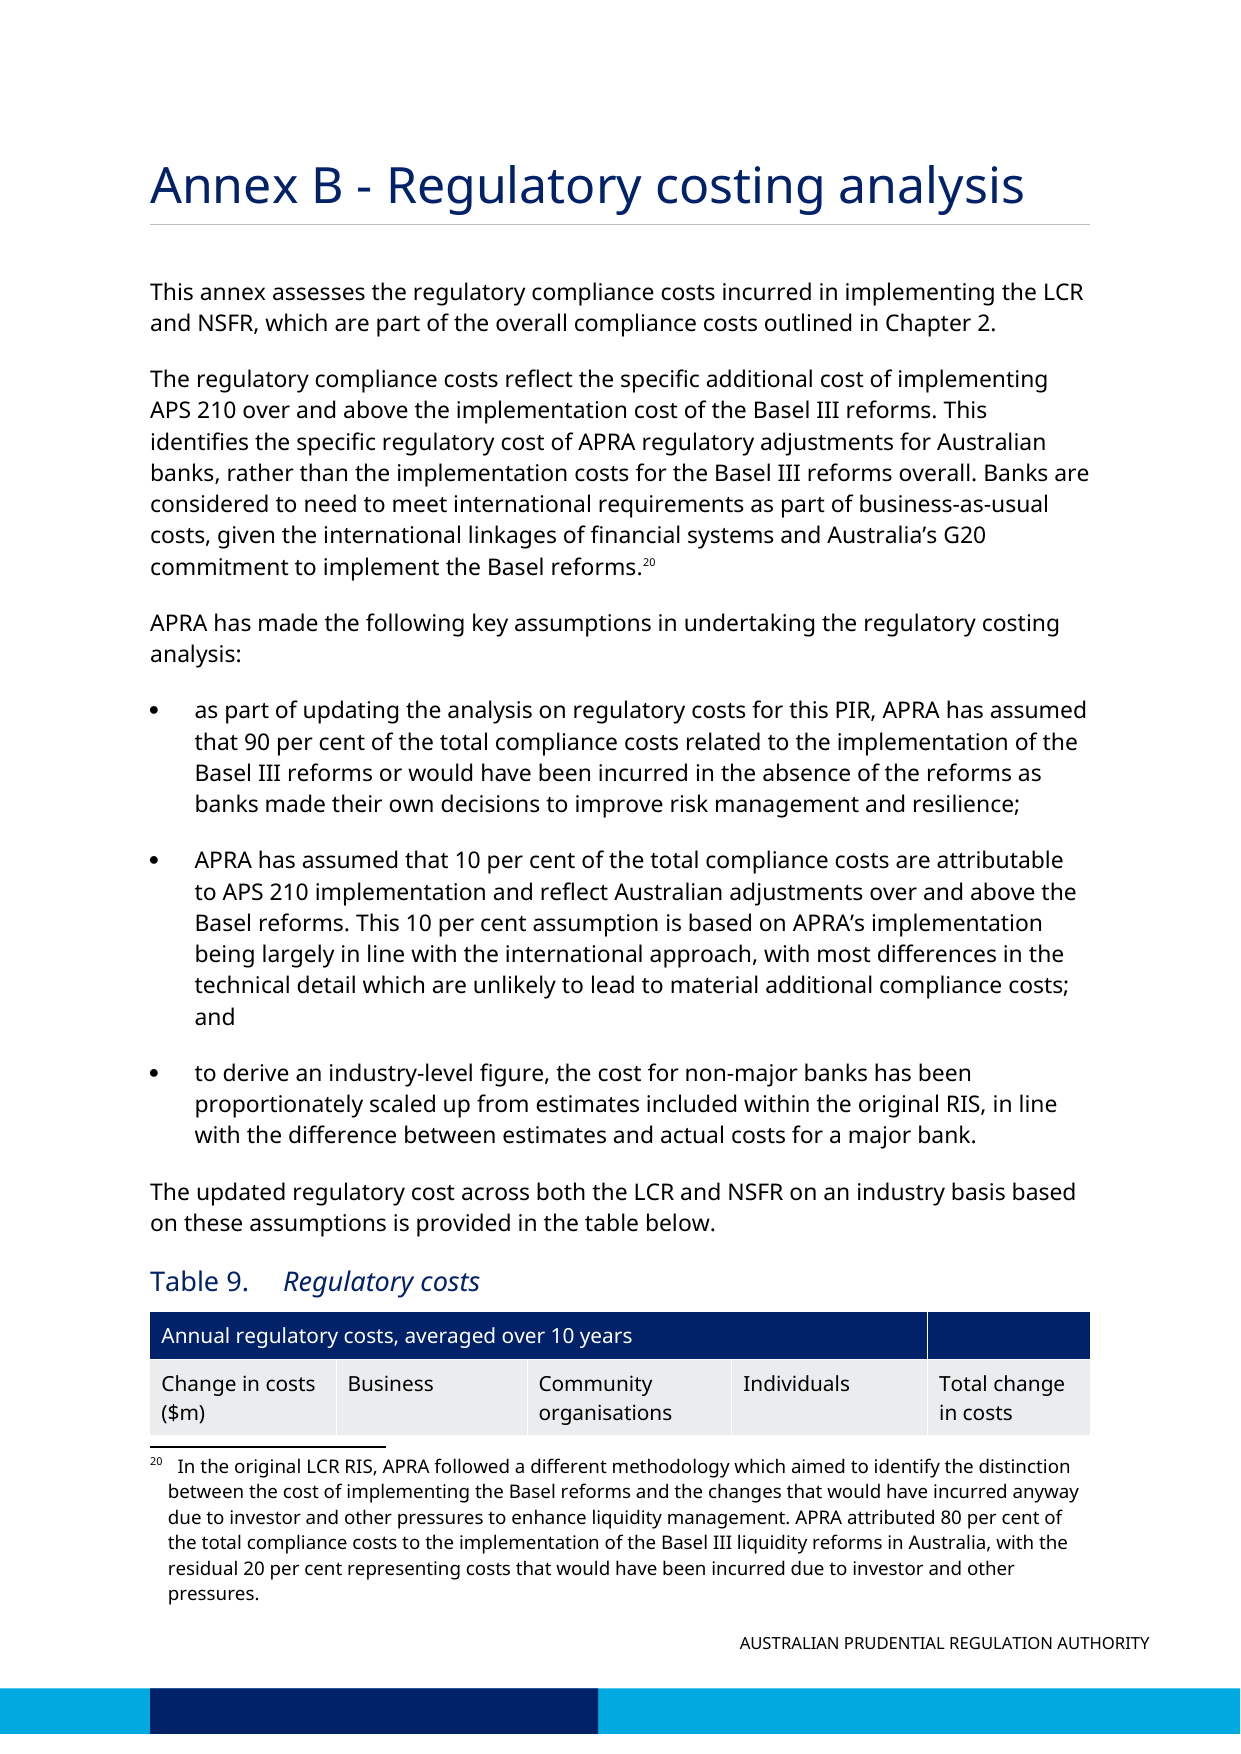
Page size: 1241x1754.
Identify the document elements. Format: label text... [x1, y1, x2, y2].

table_cell Community organisations [528, 1360, 731, 1435]
table_cell Individuals [732, 1360, 927, 1435]
table_cell Total change in costs [928, 1360, 1090, 1435]
subtitle Regulatory costs [150, 1263, 1090, 1300]
list The regulatory compliance costs reflect the specific additional cost of implementing APS 210 over and above the implementation cost of the Basel III reforms. This identifies the specific regulatory cost of APRA regulatory adjustments for Australian banks, rather than the implementation costs for the Basel III reforms overall. Banks are considered to need to meet international requirements as part of business-as-usual costs, given the international linkages of financial systems and Australia’s G20 commitment to implement the Basel reforms. [150, 363, 1090, 582]
list as part of updating the analysis on regulatory costs for this PIR, APRA has assumed that 90 per cent of the total compliance costs related to the implementation of the Basel III reforms or would have been incurred in the absence of the reforms as banks made their own decisions to improve risk management and resilience; [150, 694, 1090, 819]
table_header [150, 1312, 927, 1359]
list APRA has assumed that 10 per cent of the total compliance costs are attributable to APS 210 implementation and reflect Australian adjustments over and above the Basel reforms. This 10 per cent assumption is based on APRA’s implementation being largely in line with the international approach, with most differences in the technical detail which are unlikely to lead to material additional compliance costs; and [150, 844, 1090, 1032]
list to derive an industry-level figure, the cost for non-major banks has been proportionately scaled up from estimates included within the original RIS, in line with the difference between estimates and actual costs for a major bank. [150, 1057, 1090, 1150]
table_cell Change in costs ($m) [150, 1360, 336, 1435]
subtitle Annex B - Regulatory costing analysis [150, 150, 1090, 224]
text This annex assesses the regulatory compliance costs incurred in implementing the LCR and NSFR, which are part of the overall compliance costs outlined in Chapter 2. [150, 275, 1090, 338]
table_cell Business [337, 1360, 527, 1435]
text APRA has made the following key assumptions in undertaking the regulatory costing analysis: [150, 607, 1090, 669]
table_header [928, 1312, 1090, 1359]
list The updated regulatory cost across both the LCR and NSFR on an industry basis based on these assumptions is provided in the table below. [150, 1175, 1090, 1238]
